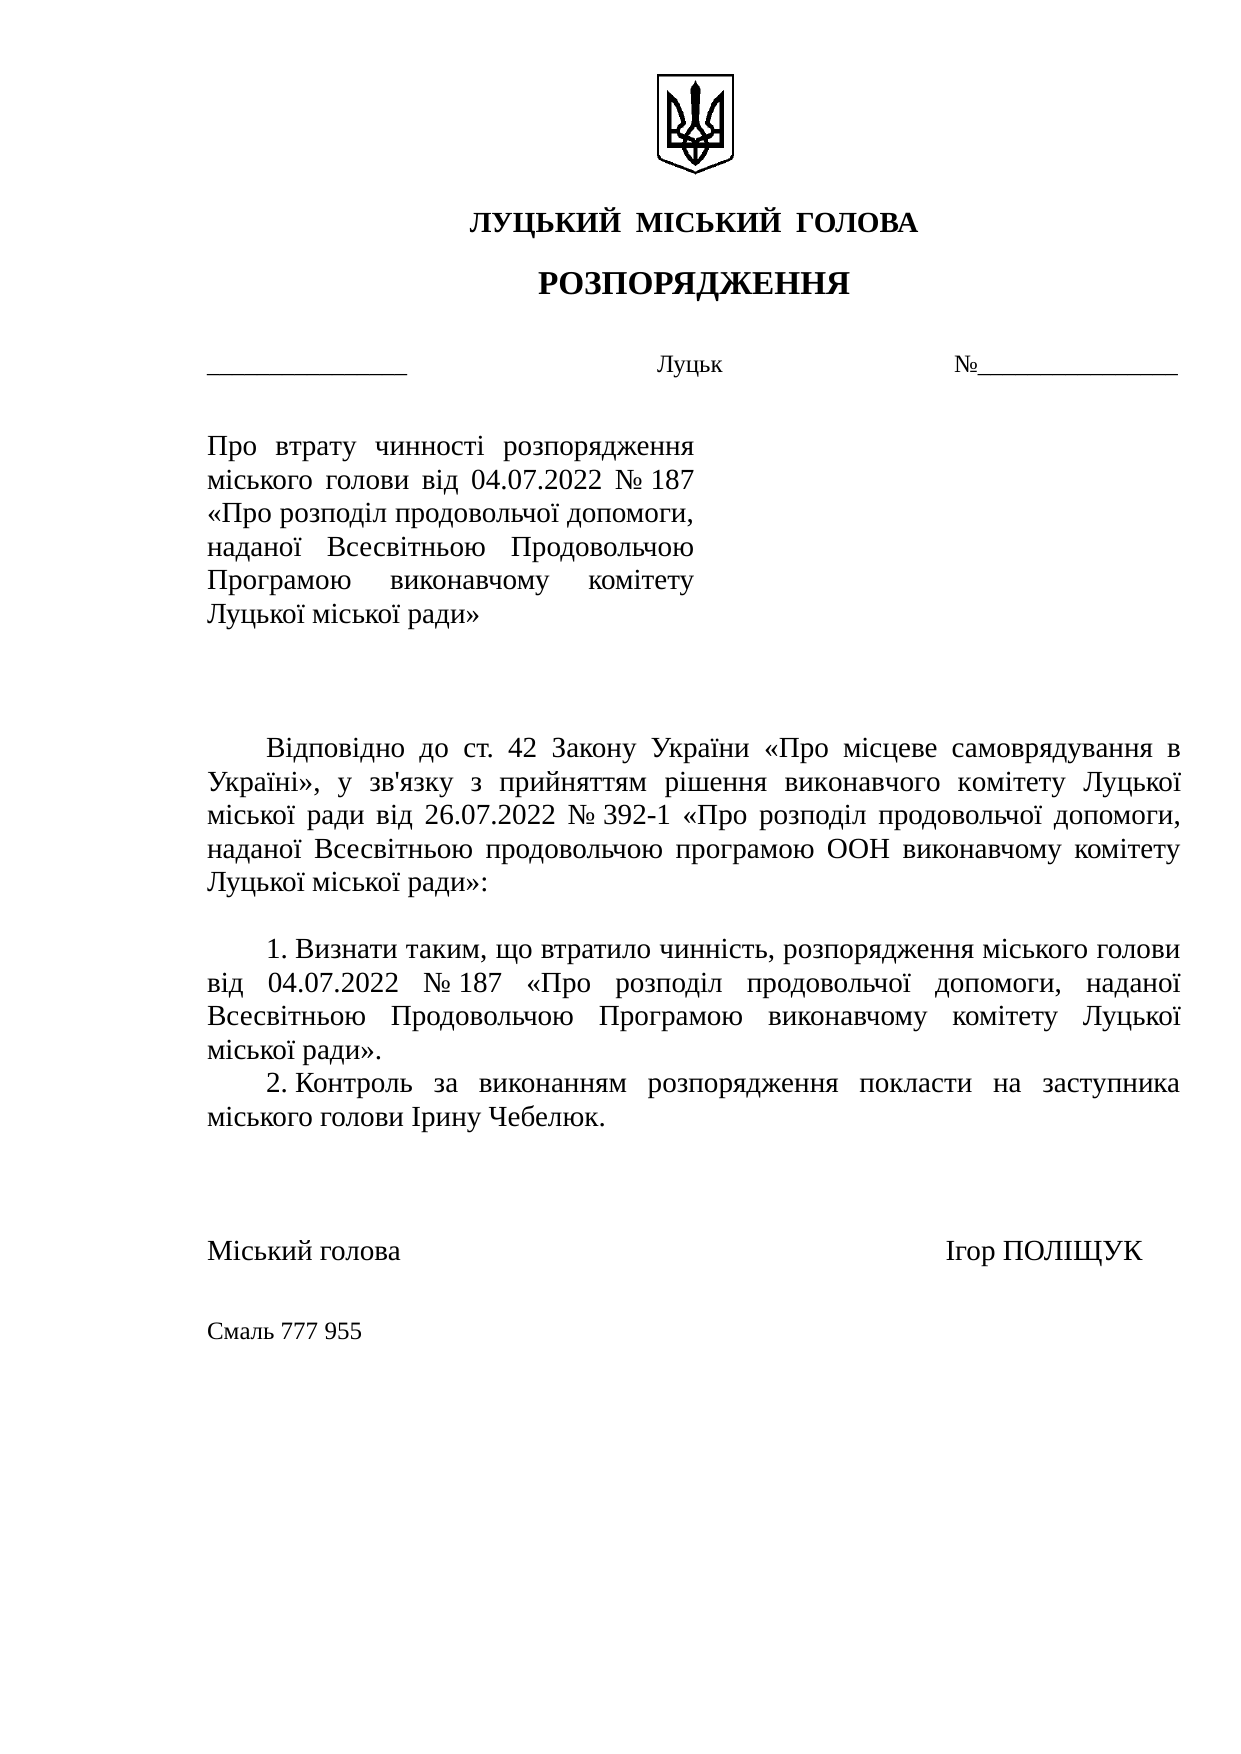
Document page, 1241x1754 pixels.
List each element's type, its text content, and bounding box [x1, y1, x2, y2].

text Про втрату чинності розпорядження міського голови від 04.07.2022 № 187 «Про розподіл продовольчої допомоги, наданої Всесвітньою Продовольчою Програмою виконавчому комітету Луцької міської ради» [207, 428, 694, 629]
text РОЗПОРЯДЖЕННЯ [207, 263, 1181, 301]
text 1. Визнати таким, що втратило чинність, розпорядження міського голови від 04.07.2022 № 187 «Про розподіл продовольчої допомоги, наданої Всесвітньою Продовольчою Програмою виконавчому комітету Луцької міської ради». [207, 931, 1181, 1066]
text Міський голова Ігор ПОЛІЩУК [207, 1233, 1181, 1267]
picture [633, 69, 755, 193]
list Смаль 777 955 [207, 1316, 1181, 1345]
text Відповідно до cт. 42 Закону України «Про місцеве самоврядування в Україні», у зв'язку з прийняттям рішення виконавчого комітету Луцької міської ради від 26.07.2022 № 392-1 «Про розподіл продовольчої допомоги, наданої Всесвітньою продовольчою програмою ООН виконавчому комітету Луцької міської ради»: [207, 730, 1181, 898]
text ________________ Луцьк №________________ [207, 349, 1181, 378]
subtitle ЛУЦЬКИЙ МІСЬКИЙ ГОЛОВА [207, 205, 1181, 239]
text 2. Контроль за виконанням розпорядження покласти на заступника міського голови Ірину Чебелюк. [207, 1066, 1181, 1133]
